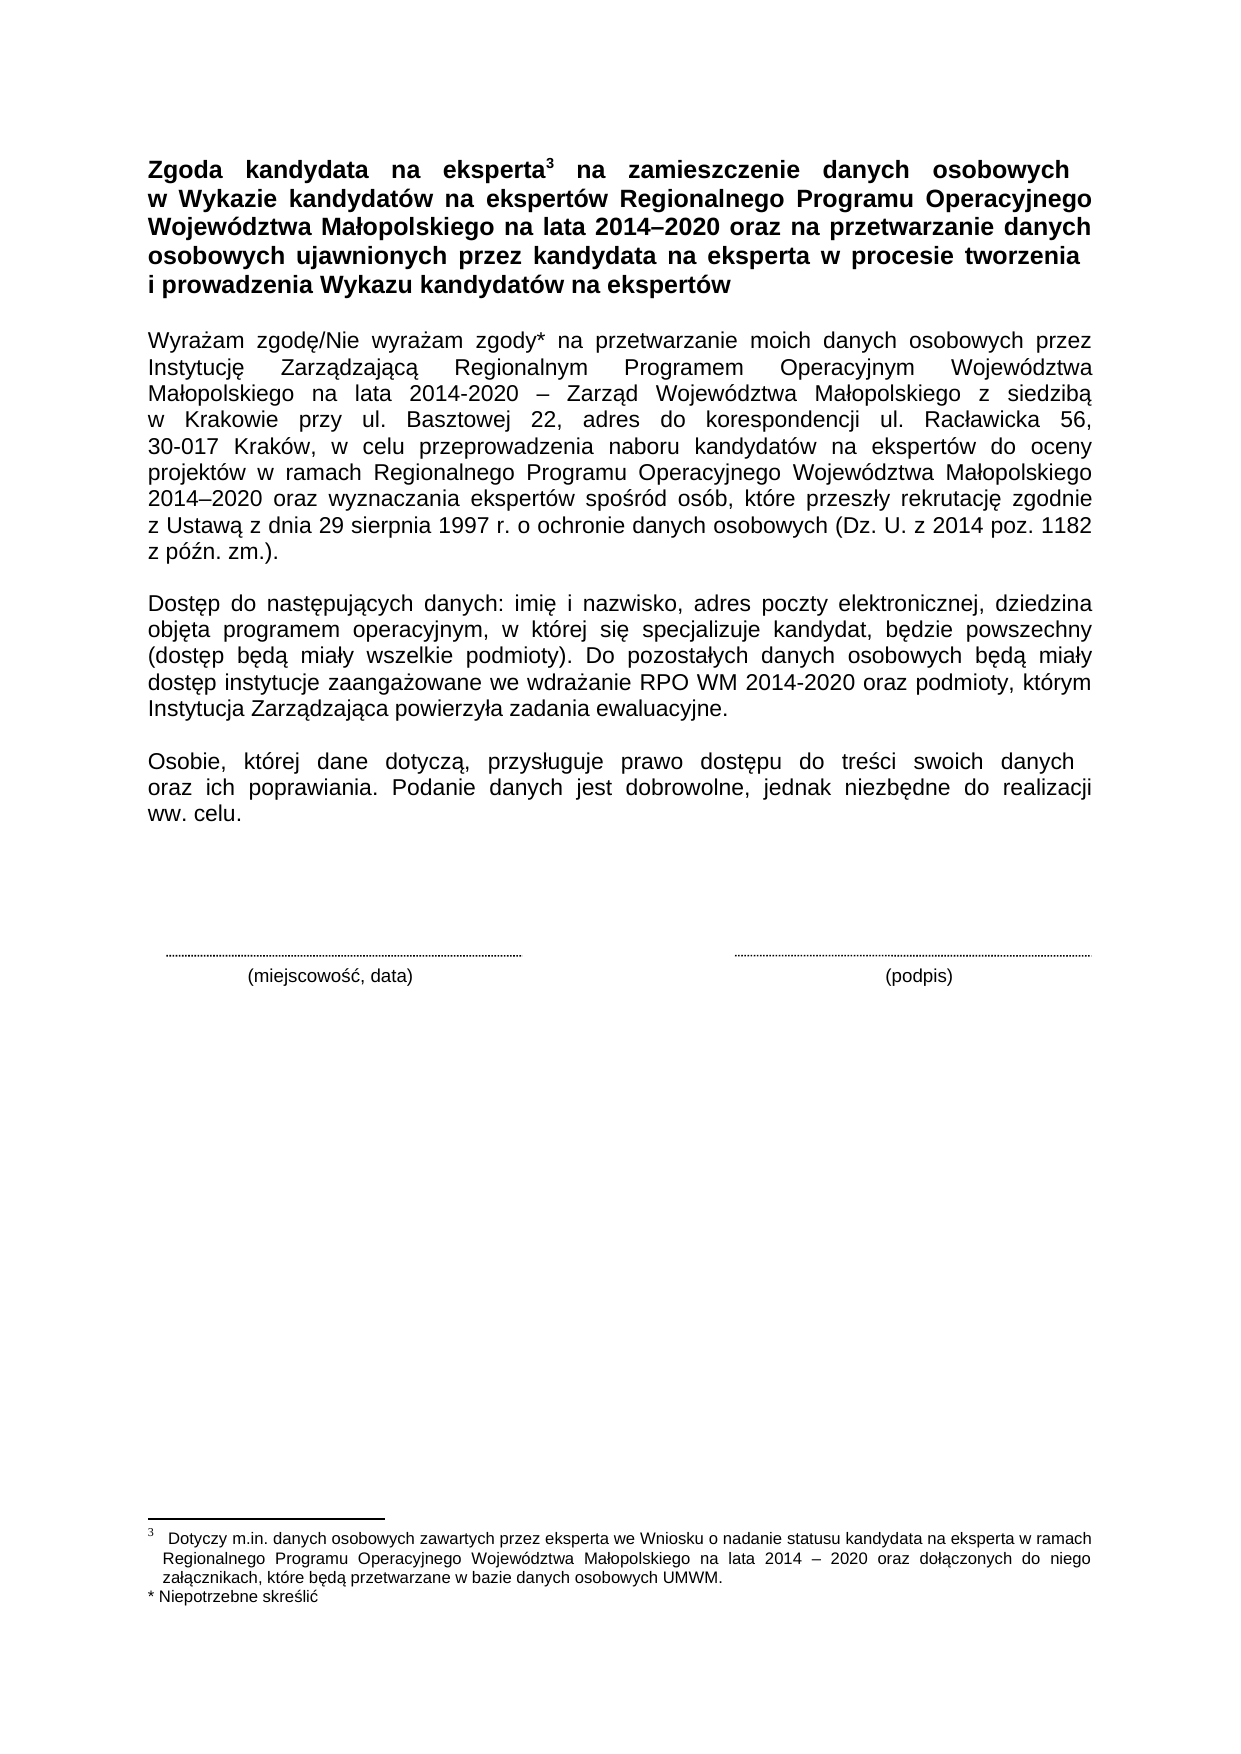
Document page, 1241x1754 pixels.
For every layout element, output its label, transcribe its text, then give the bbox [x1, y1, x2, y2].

text Wyrażam zgodę/Nie wyrażam zgody* na przetwarzanie moich danych osobowych przez Instytucję Zarządzającą Regionalnym Programem Operacyjnym Województwa Małopolskiego na lata 2014-2020 – Zarząd Województwa Małopolskiego z siedzibą w Krakowie przy ul. Basztowej 22, adres do korespondencji ul. Racławicka 56, 30-017 Kraków, w celu przeprowadzenia naboru kandydatów na ekspertów do oceny projektów w ramach Regionalnego Programu Operacyjnego Województwa Małopolskiego 2014–2020 oraz wyznaczania ekspertów spośród osób, które przeszły rekrutację zgodnie z Ustawą z dnia 29 sierpnia 1997 r. o ochronie danych osobowych (Dz. U. z 2014 poz. 1182 z późn. zm.). [148, 327, 1093, 564]
text (miejscowość, data) (podpis) [221, 965, 1093, 987]
text Dostęp do następujących danych: imię i nazwisko, adres poczty elektronicznej, dziedzina objęta programem operacyjnym, w której się specjalizuje kandydat, będzie powszechny (dostęp będą miały wszelkie podmioty). Do pozostałych danych osobowych będą miały dostęp instytucje zaangażowane we wdrażanie RPO WM 2014-2020 oraz podmioty, którym Instytucja Zarządzająca powierzyła zadania ewaluacyjne. [148, 589, 1093, 721]
text Osobie, której dane dotyczą, przysługuje prawo dostępu do treści swoich danych oraz ich poprawiania. Podanie danych jest dobrowolne, jednak niezbędne do realizacji ww. celu. [148, 748, 1093, 827]
text Zgoda kandydata na eksperta na zamieszczenie danych osobowych w Wykazie kandydatów na ekspertów Regionalnego Programu Operacyjnego Województwa Małopolskiego na lata 2014–2020 oraz na przetwarzanie danych osobowych ujawnionych przez kandydata na eksperta w procesie tworzenia i prowadzenia Wykazu kandydatów na ekspertów [148, 155, 1093, 298]
